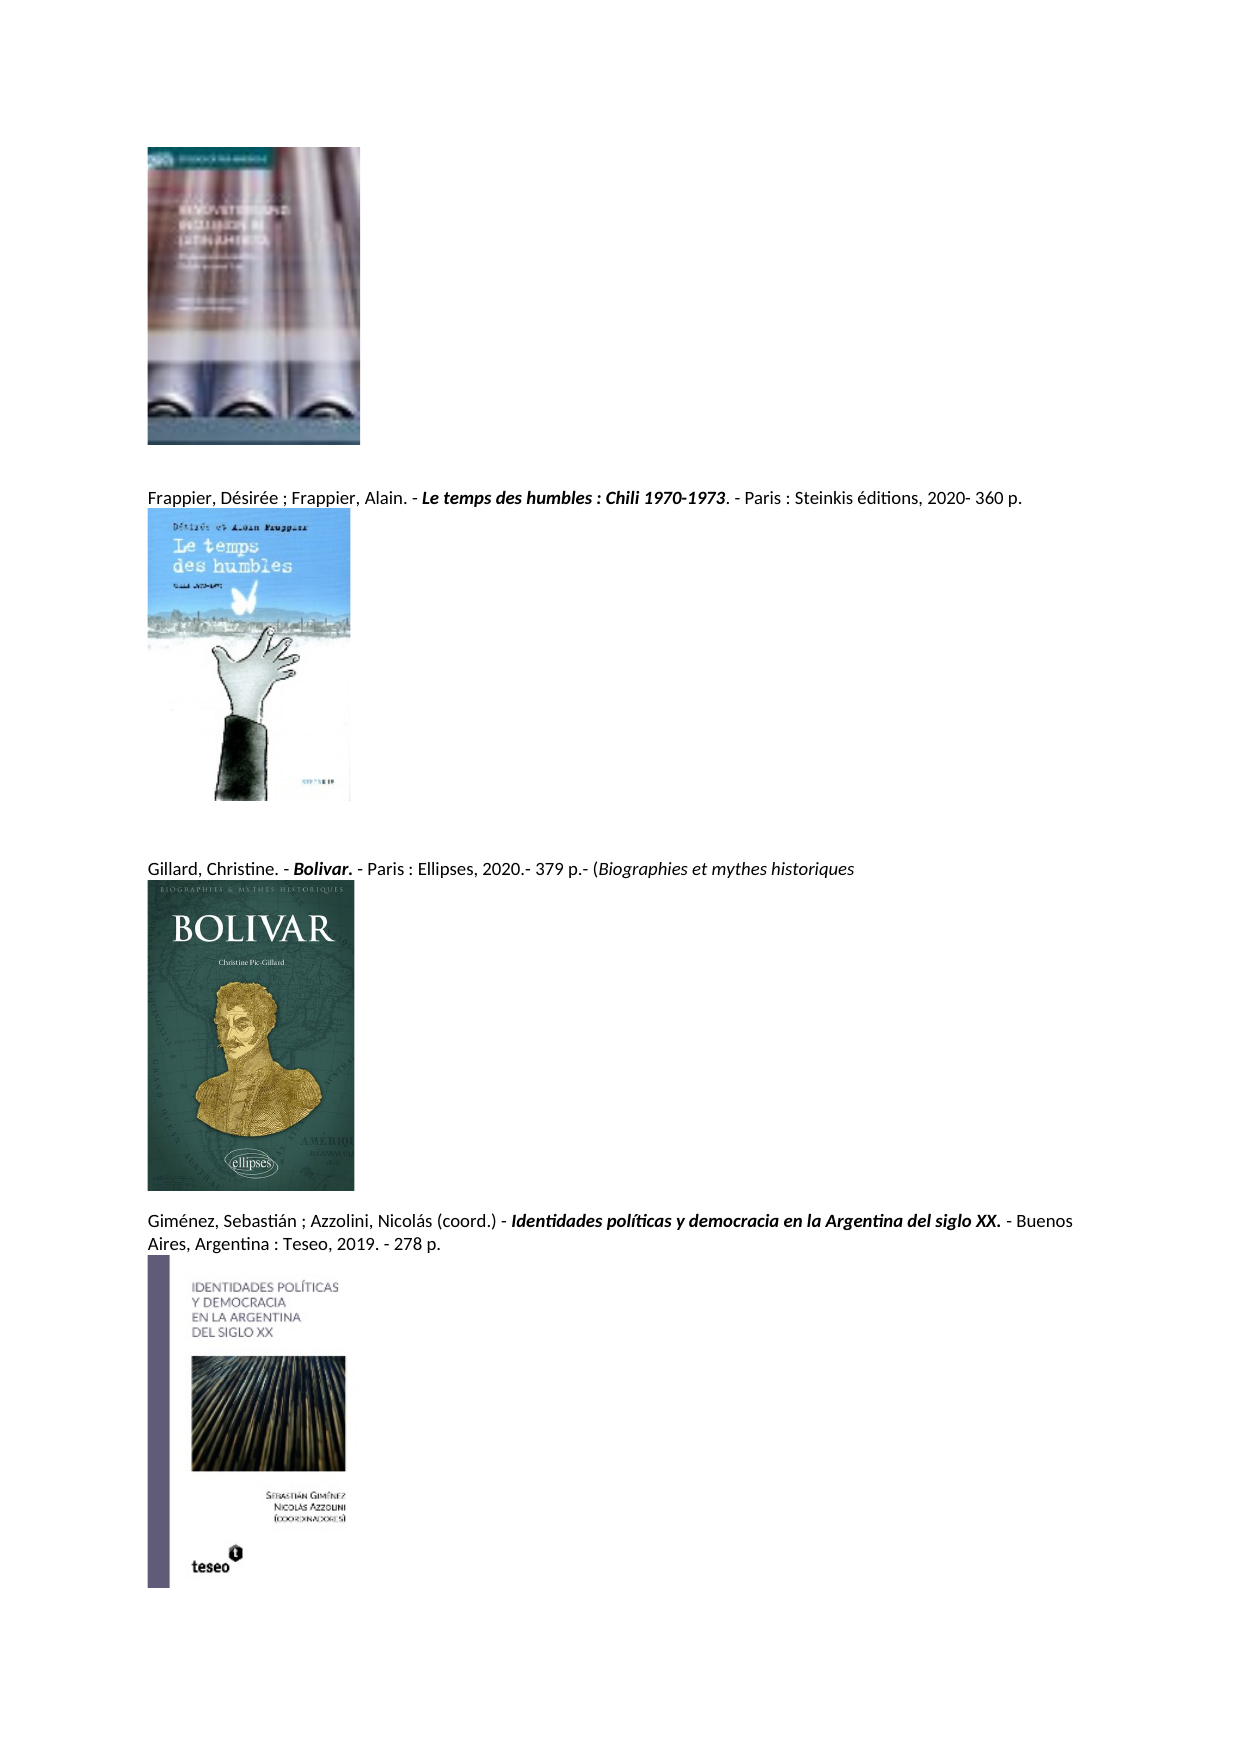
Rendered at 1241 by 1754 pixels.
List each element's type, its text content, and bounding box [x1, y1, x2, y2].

picture [147, 1255, 368, 1588]
picture [147, 880, 355, 1191]
text Giménez, Sebastián ; Azzolini, Nicolás (coord.) - Identidades políticas y democracia en la Argentina del siglo XX. - Buenos Aires, Argentina : Teseo, 2019. - 278 p. [148, 1209, 1093, 1255]
text Frappier, Désirée ; Frappier, Alain. - Le temps des humbles : Chili 1970-1973. - Paris : Steinkis éditions, 2020- 360 p. [148, 486, 1093, 509]
picture [147, 508, 351, 801]
text Gillard, Christine. - Bolivar. - Paris : Ellipses, 2020.- 379 p.- (Biographies et mythes historiques [148, 857, 1093, 880]
picture [147, 147, 361, 445]
